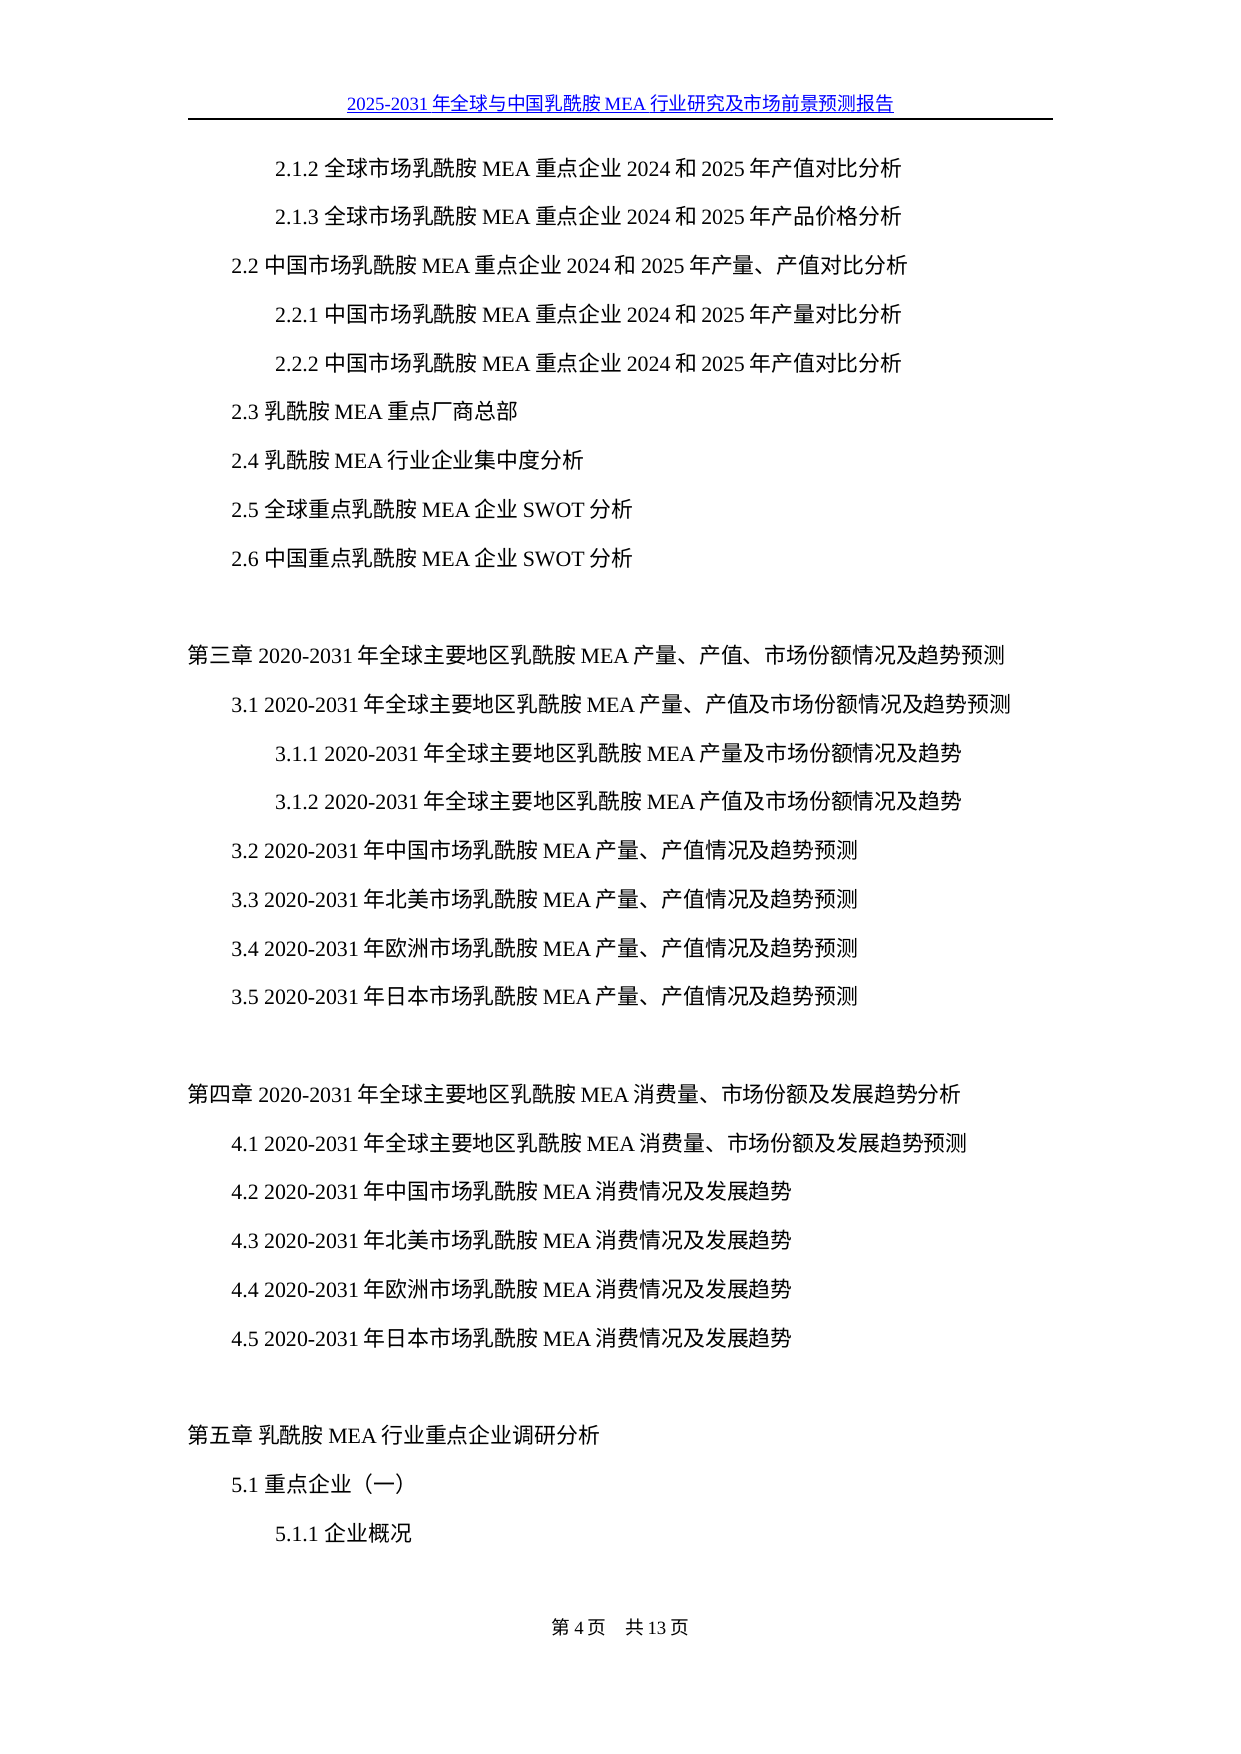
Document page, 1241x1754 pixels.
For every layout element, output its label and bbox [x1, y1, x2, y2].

text [187, 150, 1053, 1548]
